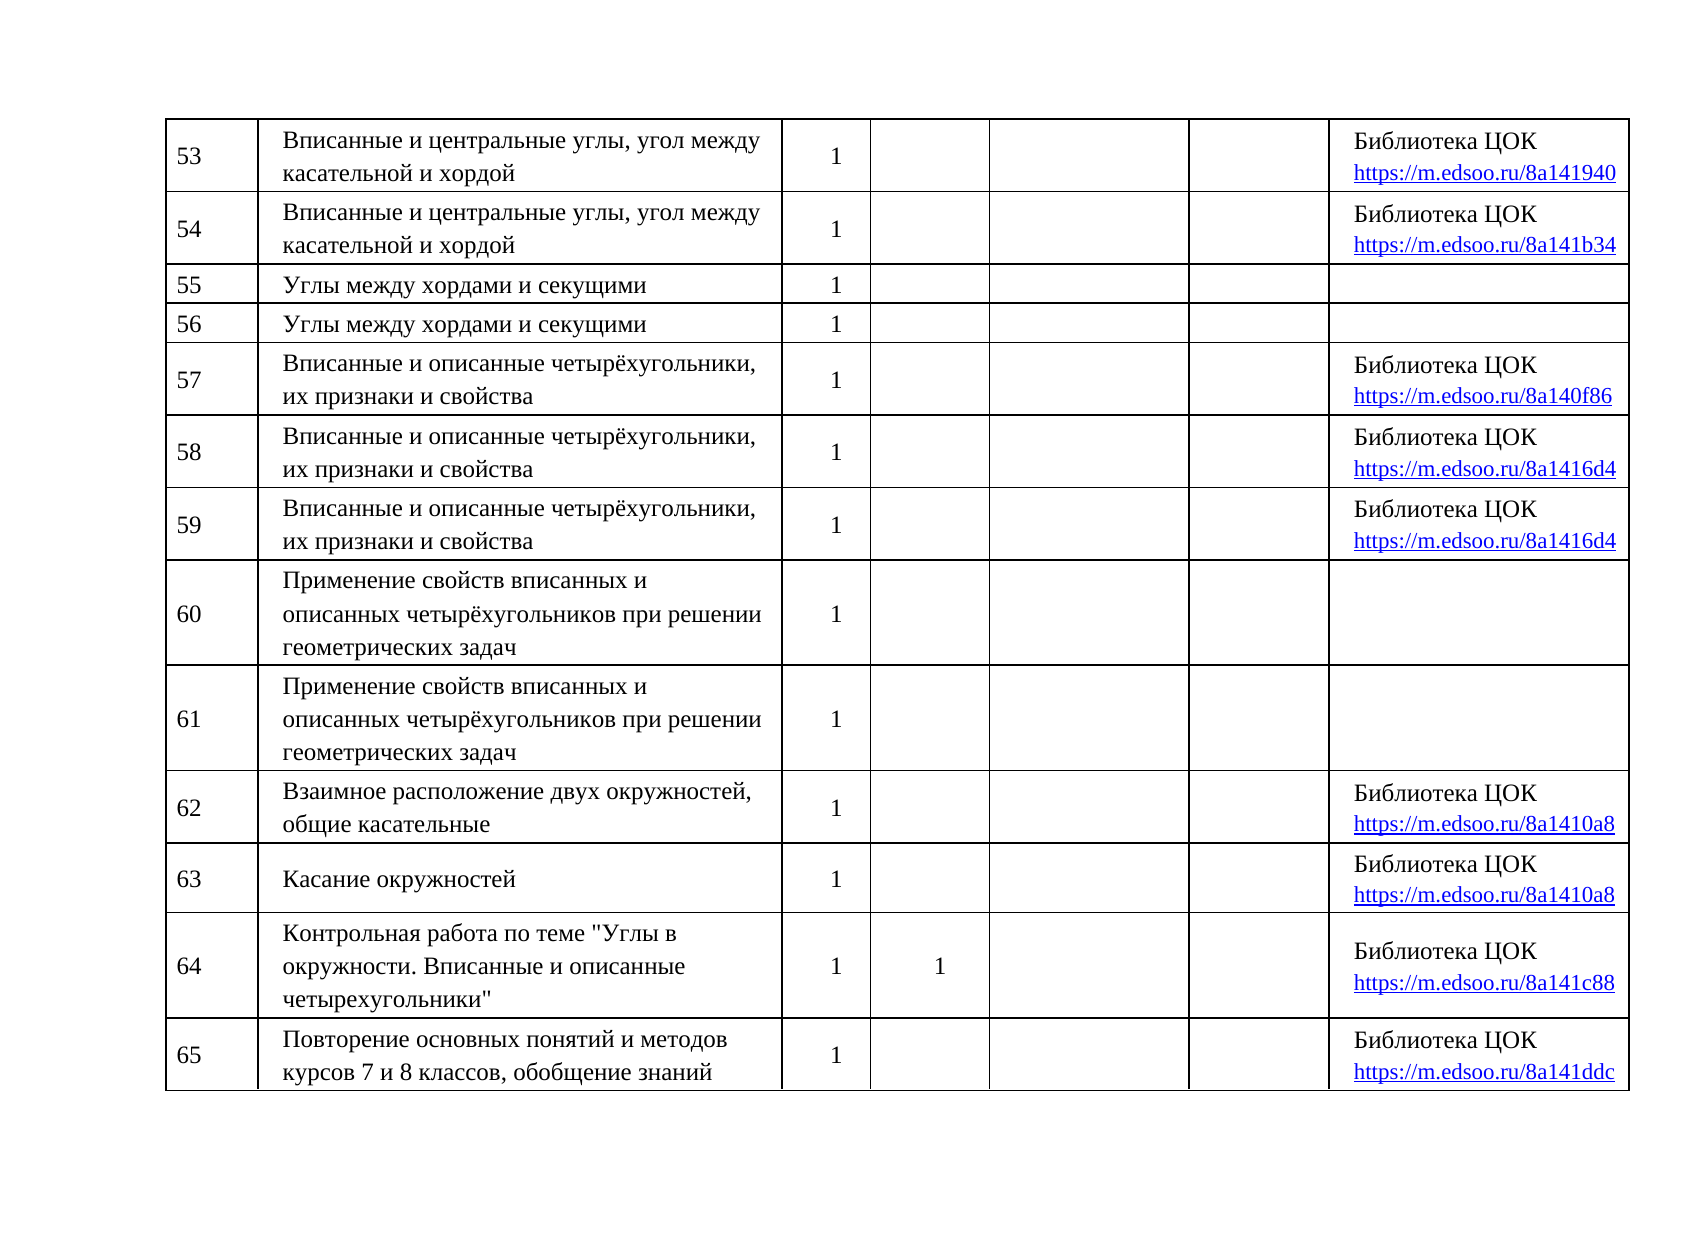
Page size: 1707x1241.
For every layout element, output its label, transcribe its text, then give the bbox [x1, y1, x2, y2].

table_cell 1 [783, 265, 870, 302]
table_cell Углы между хордами и секущими [259, 304, 781, 342]
table_cell [1190, 343, 1328, 414]
table_cell 1 [783, 1019, 870, 1089]
table_cell Вписанные и описанные четырёхугольники, их признаки и свойства [259, 488, 781, 559]
table_cell [990, 488, 1188, 559]
table_cell [1190, 488, 1328, 559]
table_cell [1190, 304, 1328, 342]
table_cell [990, 561, 1188, 664]
table_cell [1190, 1019, 1328, 1089]
table_cell Взаимное расположение двух окружностей, общие касательные [259, 771, 781, 842]
table_cell [990, 666, 1188, 770]
table_cell 53 [167, 120, 257, 191]
table_cell [990, 192, 1188, 263]
table_cell [990, 771, 1188, 842]
table_cell Библиотека ЦОК https://m.edsoo.ru/8a1416d4 [1330, 488, 1628, 559]
table_cell [990, 1019, 1188, 1089]
table_cell [871, 120, 989, 191]
table_cell [871, 1019, 989, 1089]
table_cell 61 [167, 666, 257, 770]
table_cell [871, 488, 989, 559]
table_cell [1190, 844, 1328, 912]
table_cell [871, 666, 989, 770]
table_cell [871, 343, 989, 414]
table_cell [871, 192, 989, 263]
table_cell 1 [783, 913, 870, 1017]
table_cell [871, 416, 989, 486]
table_cell 1 [871, 913, 989, 1017]
table_cell [871, 265, 989, 302]
table_cell 1 [783, 666, 870, 770]
table_cell Применение свойств вписанных и описанных четырёхугольников при решении геометрических задач [259, 561, 781, 664]
table_cell [1330, 304, 1628, 342]
table_cell Библиотека ЦОК https://m.edsoo.ru/8a141940 [1330, 120, 1628, 191]
table_cell [990, 120, 1188, 191]
table_cell [990, 343, 1188, 414]
table_cell [871, 304, 989, 342]
table_cell Библиотека ЦОК https://m.edsoo.ru/8a1416d4 [1330, 416, 1628, 486]
table_cell [990, 416, 1188, 486]
table_cell 64 [167, 913, 257, 1017]
table_cell 55 [167, 265, 257, 302]
table_cell [1330, 561, 1628, 664]
table_cell Библиотека ЦОК https://m.edsoo.ru/8a141c88 [1330, 913, 1628, 1017]
table_cell Библиотека ЦОК https://m.edsoo.ru/8a140f86 [1330, 343, 1628, 414]
table_cell [990, 265, 1188, 302]
table_cell Применение свойств вписанных и описанных четырёхугольников при решении геометрических задач [259, 666, 781, 770]
table_cell 1 [783, 304, 870, 342]
table_cell [871, 561, 989, 664]
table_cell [259, 1019, 781, 1089]
table_cell Библиотека ЦОК https://m.edsoo.ru/8a1410a8 [1330, 771, 1628, 842]
table_cell Касание окружностей [259, 844, 781, 912]
table_cell Библиотека ЦОК https://m.edsoo.ru/8a141b34 [1330, 192, 1628, 263]
table_cell 1 [783, 416, 870, 486]
table_cell [1190, 771, 1328, 842]
table_cell [1190, 192, 1328, 263]
table_cell 57 [167, 343, 257, 414]
table_cell 1 [783, 120, 870, 191]
table_cell [1190, 666, 1328, 770]
table_cell [990, 304, 1188, 342]
table_cell [990, 844, 1188, 912]
table_cell 59 [167, 488, 257, 559]
table_cell Библиотека ЦОК https://m.edsoo.ru/8a141ddc [1330, 1019, 1628, 1089]
table_cell [1330, 265, 1628, 302]
table_cell 56 [167, 304, 257, 342]
table_cell 1 [783, 771, 870, 842]
table_cell [871, 844, 989, 912]
table_cell 58 [167, 416, 257, 486]
table_cell 1 [783, 488, 870, 559]
table_cell 62 [167, 771, 257, 842]
table_cell [1190, 561, 1328, 664]
table_cell 1 [783, 561, 870, 664]
table_cell [1190, 265, 1328, 302]
table_cell [871, 771, 989, 842]
table_cell 65 [167, 1019, 257, 1089]
table_cell 60 [167, 561, 257, 664]
table_cell [1190, 416, 1328, 486]
table_cell [1190, 120, 1328, 191]
table_cell 63 [167, 844, 257, 912]
table_cell 1 [783, 844, 870, 912]
table_cell 1 [783, 343, 870, 414]
table_cell Библиотека ЦОК https://m.edsoo.ru/8a1410a8 [1330, 844, 1628, 912]
table_cell Углы между хордами и секущими [259, 265, 781, 302]
table_cell Вписанные и описанные четырёхугольники, их признаки и свойства [259, 343, 781, 414]
table_cell 1 [783, 192, 870, 263]
table_cell 54 [167, 192, 257, 263]
table_cell [990, 913, 1188, 1017]
table_cell Контрольная работа по теме "Углы в окружности. Вписанные и описанные четырехугольники" [259, 913, 781, 1017]
table_cell [1330, 666, 1628, 770]
table_cell Вписанные и описанные четырёхугольники, их признаки и свойства [259, 416, 781, 486]
table_cell [1190, 913, 1328, 1017]
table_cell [259, 192, 781, 263]
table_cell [259, 120, 781, 191]
